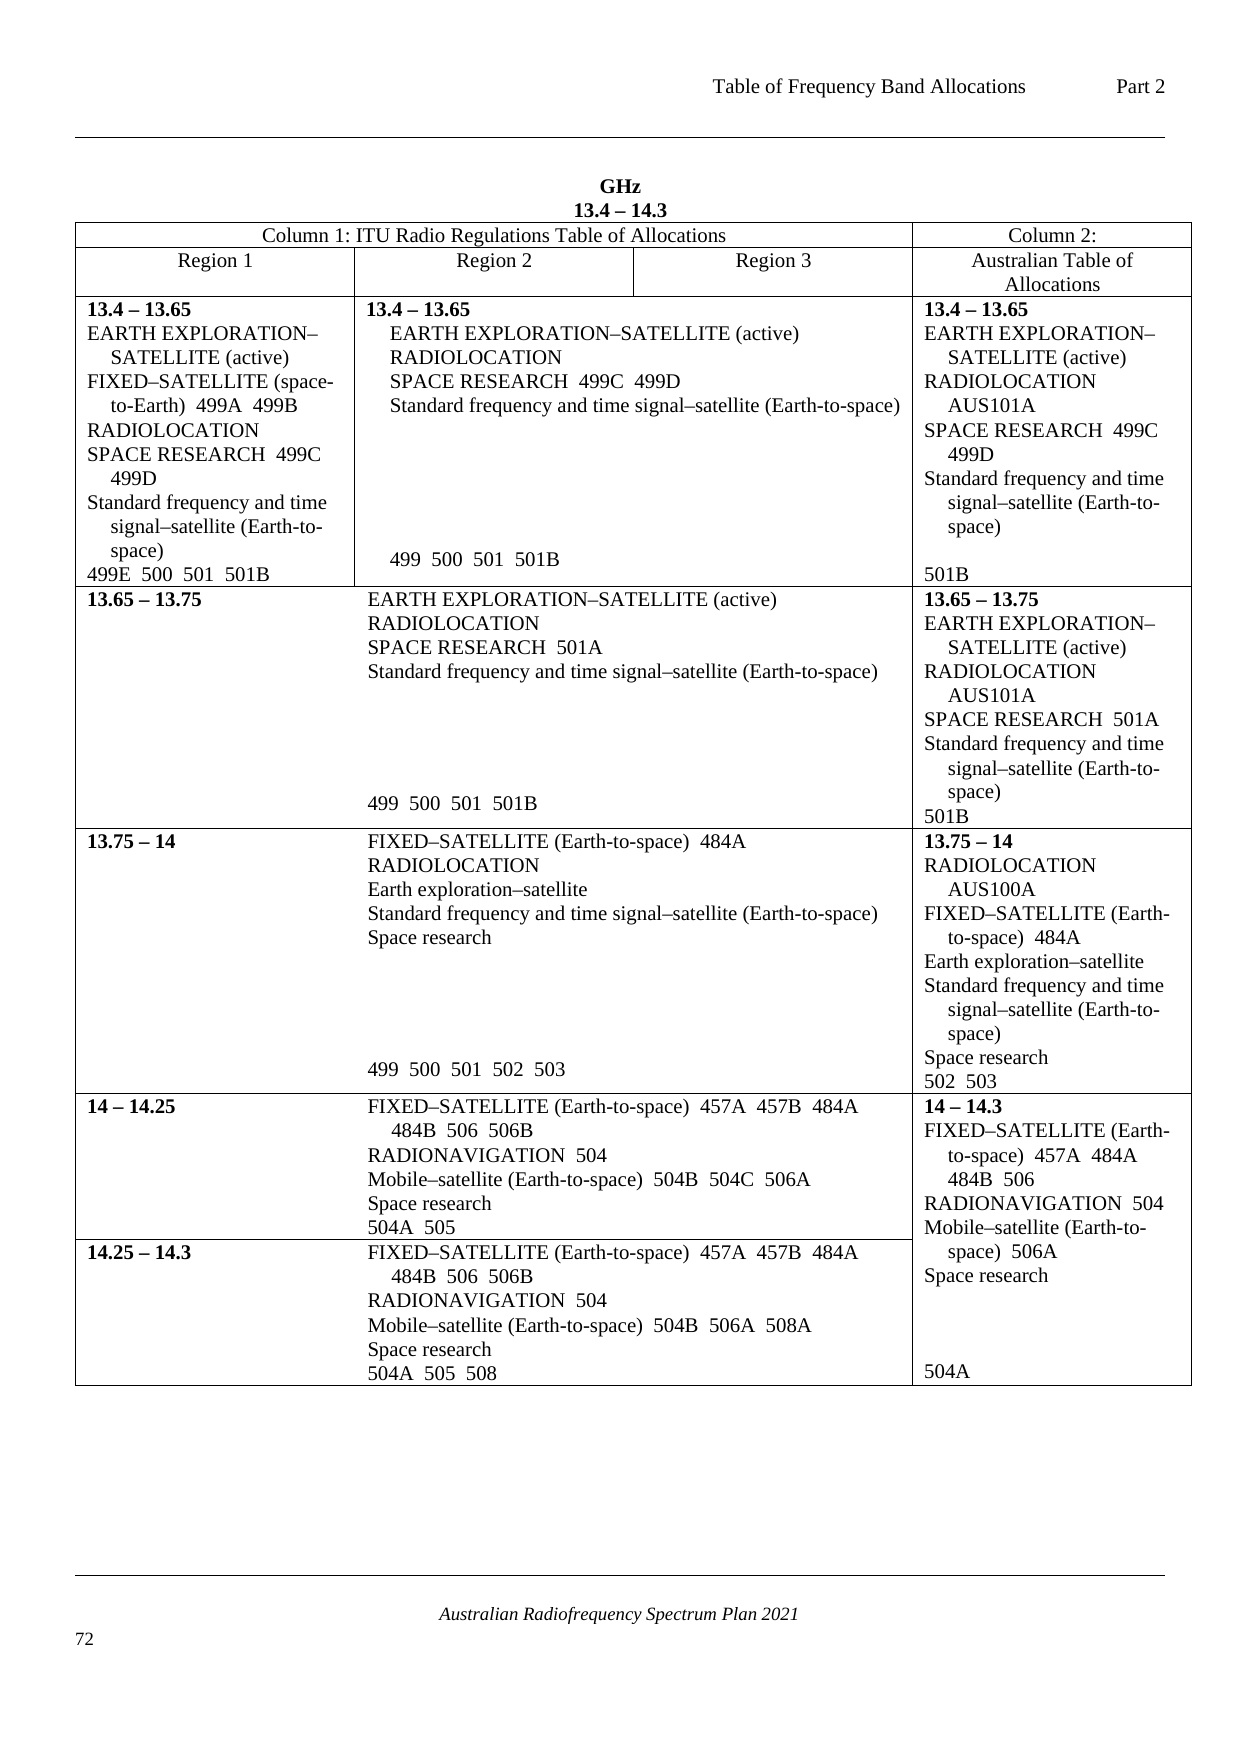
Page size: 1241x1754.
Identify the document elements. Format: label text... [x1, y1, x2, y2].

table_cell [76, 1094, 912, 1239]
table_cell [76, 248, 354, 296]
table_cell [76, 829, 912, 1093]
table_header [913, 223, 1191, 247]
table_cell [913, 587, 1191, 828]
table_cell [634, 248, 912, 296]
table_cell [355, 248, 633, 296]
text GHz 13.4 – 14.3 [75, 174, 1165, 222]
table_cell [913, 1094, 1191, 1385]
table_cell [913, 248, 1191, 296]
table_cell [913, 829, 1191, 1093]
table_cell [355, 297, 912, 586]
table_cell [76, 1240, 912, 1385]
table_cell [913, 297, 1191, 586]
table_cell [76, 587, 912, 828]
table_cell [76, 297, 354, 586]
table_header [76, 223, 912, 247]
